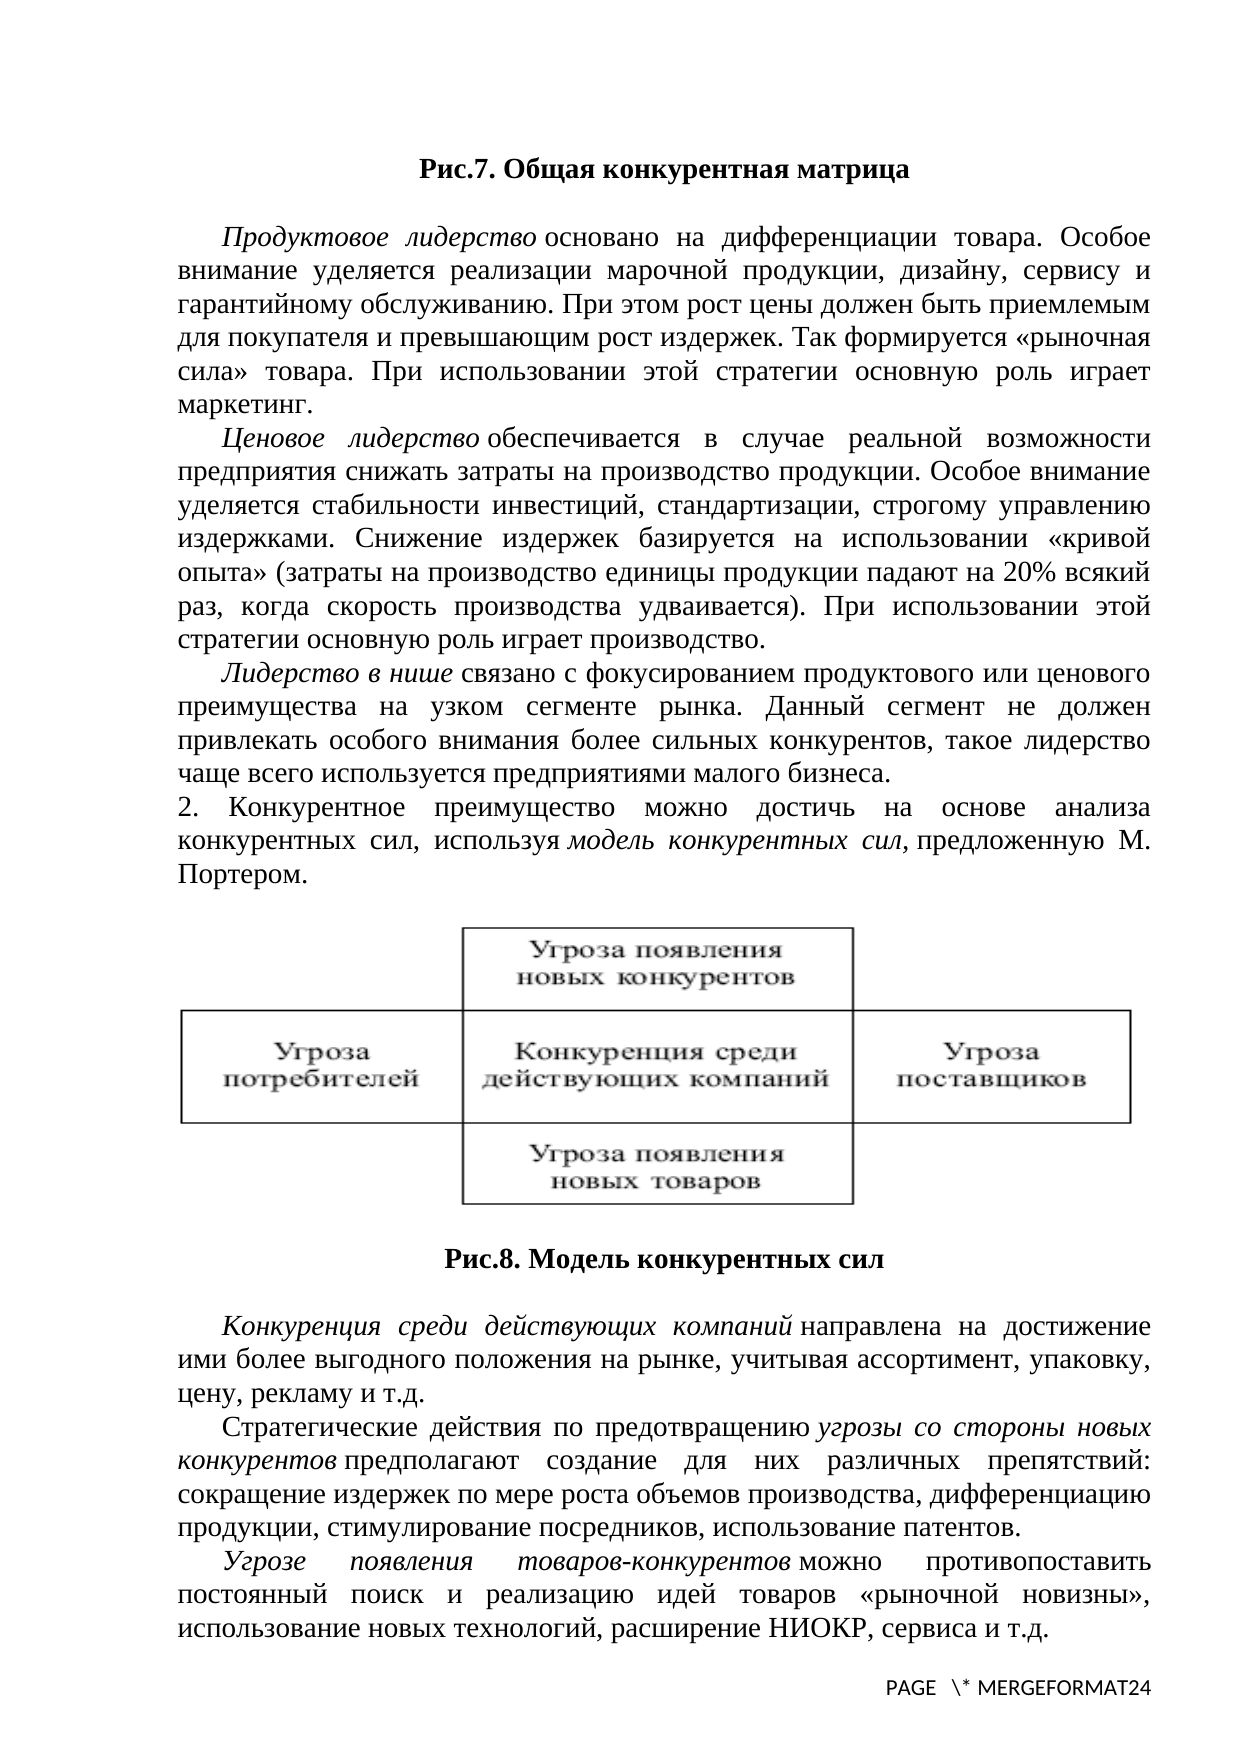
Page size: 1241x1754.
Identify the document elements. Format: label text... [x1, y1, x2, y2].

text Стратегические действия по предотвращению угрозы со стороны новых конкурентов предполагают создание для них различных препятствий: сокращение издержек по мере роста объемов производства, дифференциацию продукции, стимулирование посредников, использование патентов. [177, 1409, 1152, 1543]
text Рис.7. Общая конкурентная матрица [177, 152, 1152, 185]
text Продуктовое лидерство основано на дифференциации товара. Особое внимание уделяется реализации марочной продукции, дизайну, сервису и гарантийному обслуживанию. При этом рост цены должен быть приемлемым для покупателя и превышающим рост издержек. Так формируется «рыночная сила» товара. При использовании этой стратегии основную роль играет маркетинг. [177, 219, 1152, 420]
text Угрозе появления товаров-конкурентов можно противопоставить постоянный поиск и реализацию идей товаров «рыночной новизны», использование новых технологий, расширение НИОКР, сервиса и т.д. [177, 1543, 1152, 1643]
text Лидерство в нише связано с фокусированием продуктового или ценового преимущества на узком сегменте рынка. Данный сегмент не должен привлекать особого внимания более сильных конкурентов, такое лидерство чаще всего используется предприятиями малого бизнеса. [177, 655, 1152, 789]
text Рис.8. Модель конкурентных сил [177, 1241, 1152, 1274]
text 2. Конкурентное преимущество можно достичь на основе анализа конкурентных сил, используя модель конкурентных сил, предложенную М. Портером. [177, 789, 1152, 889]
text Конкуренция среди действующих компаний направлена на достижение ими более выгодного положения на рынке, учитывая ассортимент, упаковку, цену, рекламу и т.д. [177, 1308, 1152, 1409]
picture [177, 923, 1136, 1208]
text Ценовое лидерство обеспечивается в случае реальной возможности предприятия снижать затраты на производство продукции. Особое внимание уделяется стабильности инвестиций, стандартизации, строгому управлению издержками. Снижение издержек базируется на использовании «кривой опыта» (затраты на производство единицы продукции падают на 20% всякий раз, когда скорость производства удваивается). При использовании этой стратегии основную роль играет производство. [177, 420, 1152, 655]
